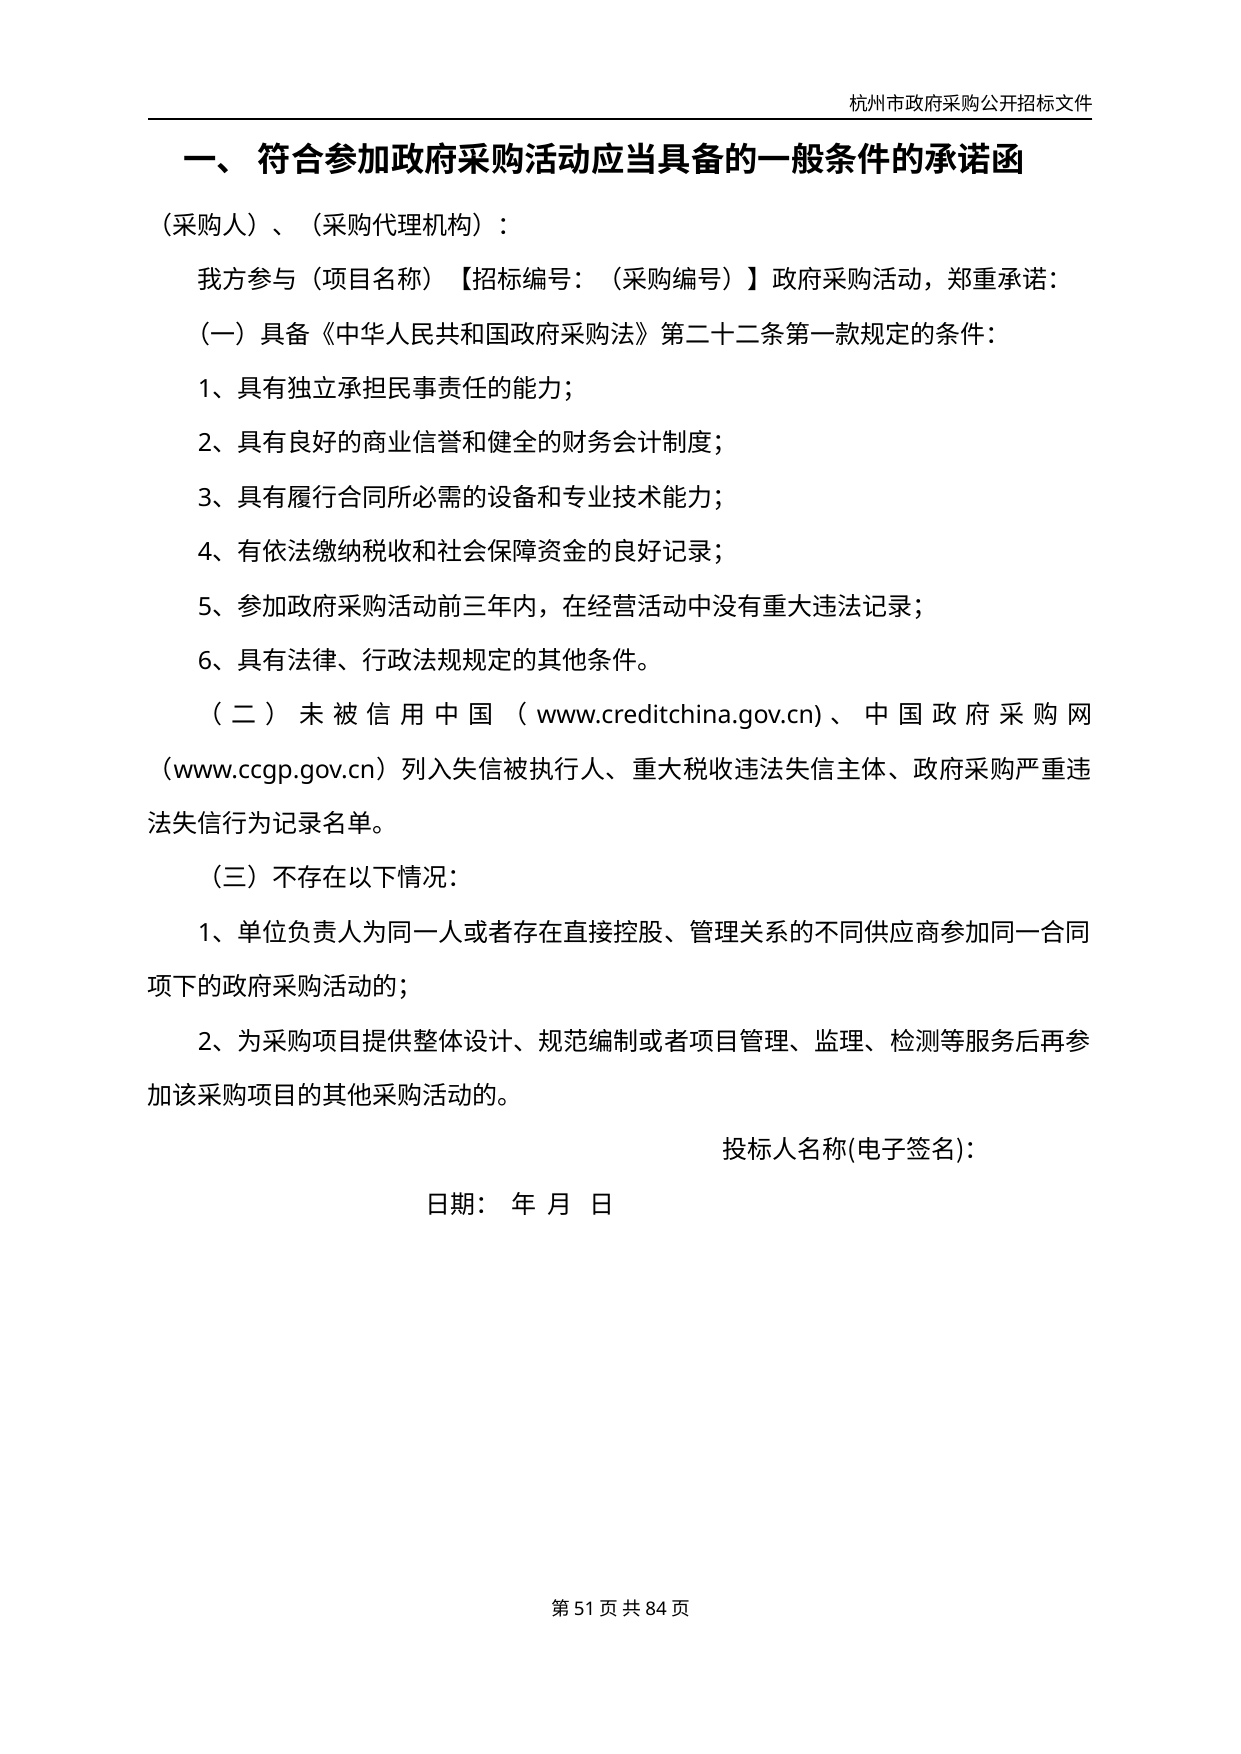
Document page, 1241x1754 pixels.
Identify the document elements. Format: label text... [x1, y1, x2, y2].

text （二）未被信用中国（www.creditchina.gov.cn)、中国政府采购网（www.ccgp.gov.cn）列入失信被执行人、重大税收违法失信主体、政府采购严重违法失信行为记录名单。 [148, 695, 1092, 840]
text 日期： 年 月 日 [148, 1184, 1092, 1220]
text 5、参加政府采购活动前三年内，在经营活动中没有重大违法记录； [148, 586, 1092, 622]
text 投标人名称(电子签名)： [148, 1130, 1092, 1166]
text 我方参与（项目名称）【招标编号：（采购编号）】政府采购活动，郑重承诺： [148, 260, 1092, 296]
text 3、具有履行合同所必需的设备和专业技术能力； [148, 477, 1092, 513]
text 一、 符合参加政府采购活动应当具备的一般条件的承诺函 [148, 133, 1042, 181]
text 2、具有良好的商业信誉和健全的财务会计制度； [148, 423, 1092, 459]
text （一）具备《中华人民共和国政府采购法》第二十二条第一款规定的条件： [148, 314, 1092, 350]
text （三）不存在以下情况： [148, 858, 1092, 894]
text （采购人）、（采购代理机构）： [148, 205, 1092, 242]
text 1、单位负责人为同一人或者存在直接控股、管理关系的不同供应商参加同一合同项下的政府采购活动的； [148, 912, 1092, 1003]
text 2、为采购项目提供整体设计、规范编制或者项目管理、监理、检测等服务后再参加该采购项目的其他采购活动的。 [148, 1021, 1092, 1112]
text 4、有依法缴纳税收和社会保障资金的良好记录； [148, 532, 1092, 568]
text 6、具有法律、行政法规规定的其他条件。 [148, 640, 1092, 677]
text 1、具有独立承担民事责任的能力； [148, 368, 1092, 405]
